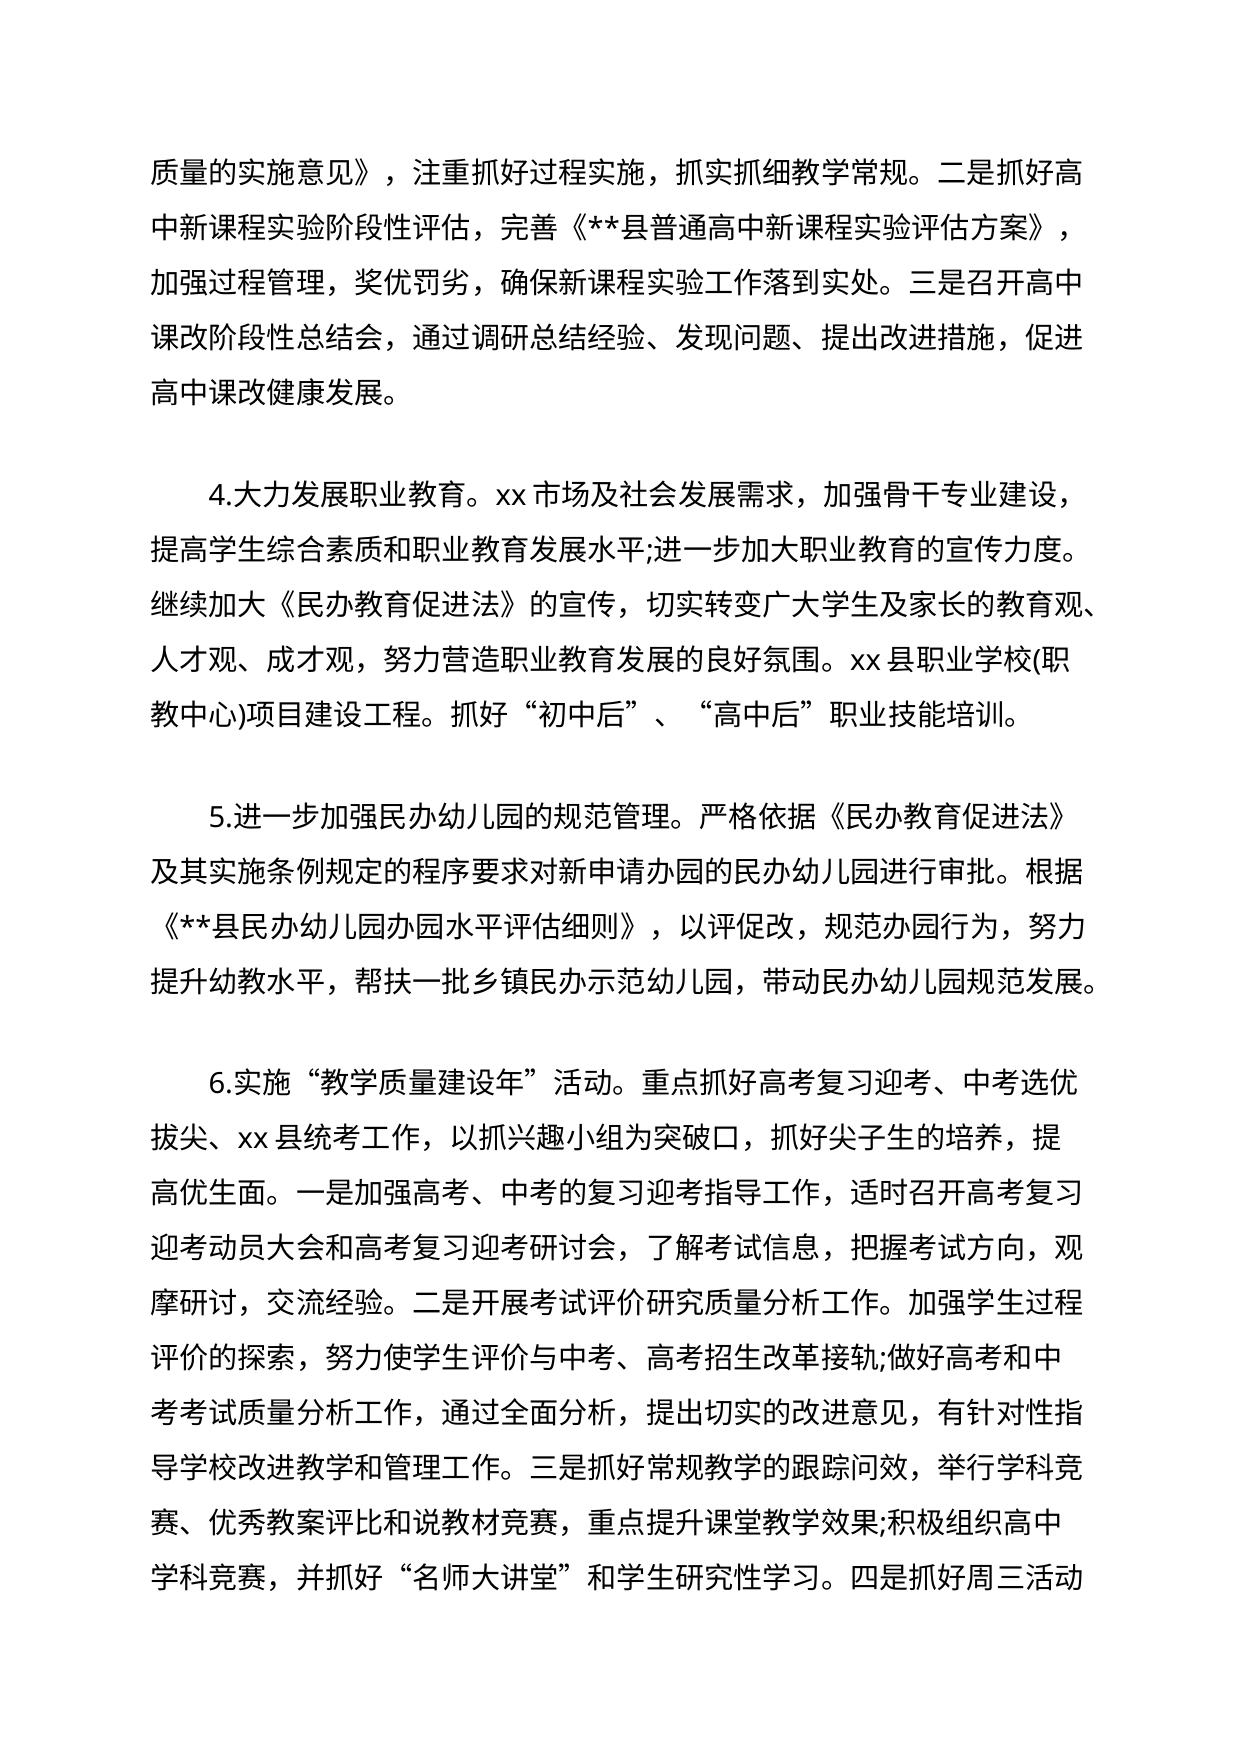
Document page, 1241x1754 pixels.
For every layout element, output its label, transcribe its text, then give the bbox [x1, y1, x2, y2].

text 4.大力发展职业教育。xx市场及社会发展需求，加强骨干专业建设，提高学生综合素质和职业教育发展水平;进一步加大职业教育的宣传力度。继续加大《民办教育促进法》的宣传，切实转变广大学生及家长的教育观、人才观、成才观，努力营造职业教育发展的良好氛围。xx县职业学校(职教中心)项目建设工程。抓好“初中后”、“高中后”职业技能培训。 [150, 471, 1090, 734]
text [150, 1060, 1090, 1597]
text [150, 150, 1090, 412]
text 5.进一步加强民办幼儿园的规范管理。严格依据《民办教育促进法》及其实施条例规定的程序要求对新申请办园的民办幼儿园进行审批。根据《**县民办幼儿园办园水平评估细则》，以评促改，规范办园行为，努力提升幼教水平，帮扶一批乡镇民办示范幼儿园，带动民办幼儿园规范发展。 [150, 793, 1090, 1001]
